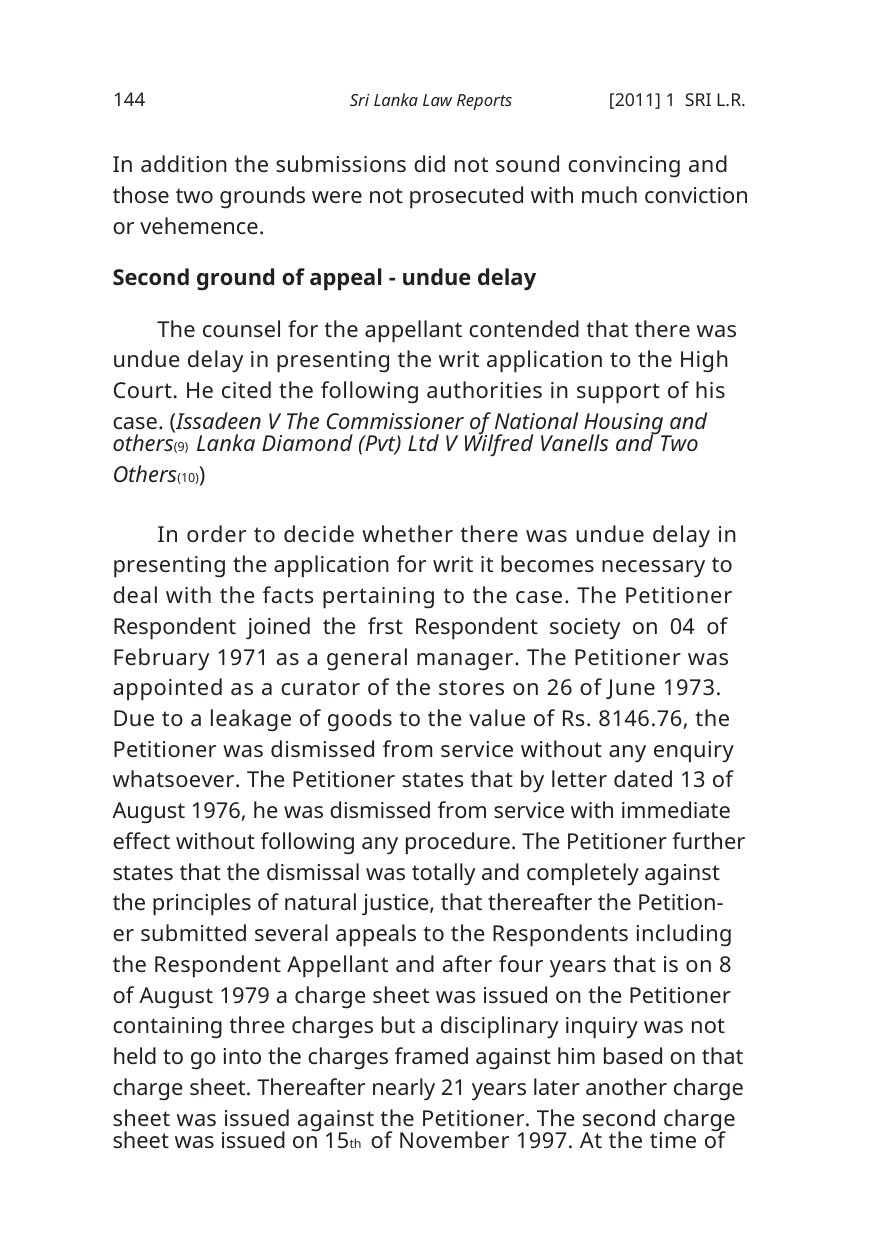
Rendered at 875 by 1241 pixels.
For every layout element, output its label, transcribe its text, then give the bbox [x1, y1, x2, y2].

text Others(10)) [112, 464, 874, 486]
text presenting the application for writ it becomes necessary to [112, 552, 874, 578]
text charge sheet. Thereafter nearly 21 years later another charge [112, 1075, 874, 1100]
text sheet was issued on 15th of November 1997. At the time of [112, 1131, 874, 1152]
text er submitted several appeals to the Respondents including [112, 921, 874, 947]
text Court. He cited the following authorities in support of his [112, 378, 874, 404]
text Second ground of appeal - undue delay [112, 265, 874, 291]
text containing three charges but a disciplinary inquiry was not [112, 1013, 874, 1039]
text In addition the submissions did not sound convincing and [112, 152, 874, 178]
text effect without following any procedure. The Petitioner further [112, 829, 874, 854]
text sheet was issued against the Petitioner. The second charge [112, 1106, 874, 1131]
text whatsoever. The Petitioner states that by letter dated 13 of [112, 767, 874, 793]
text February 1971 as a general manager. The Petitioner was [112, 644, 874, 670]
text The counsel for the appellant contended that there was [157, 317, 874, 342]
text of August 1979 a charge sheet was issued on the Petitioner [112, 983, 874, 1008]
text Due to a leakage of goods to the value of Rs. 8146.76, the [112, 706, 874, 732]
text Petitioner was dismissed from service without any enquiry [112, 737, 874, 762]
text or vehemence. [112, 214, 874, 239]
text the Respondent Appellant and after four years that is on 8 [112, 952, 874, 977]
text appointed as a curator of the stores on 26 of June 1973. [112, 675, 874, 701]
text 144 Sri Lanka Law Reports [2011] 1 SRI L.R. [113, 87, 874, 111]
text others(9) Lanka Diamond (Pvt) Ltd V Wilfred Vanells and Two [494, 434, 874, 456]
text case. (Issadeen V The Commissioner of National Housing and [112, 409, 874, 434]
text the principles of natural justice, that thereafter the Petition- [112, 890, 874, 916]
text deal with the facts pertaining to the case. The Petitioner [112, 583, 874, 609]
text In order to decide whether there was undue delay in [157, 522, 874, 547]
text Respondent joined the frst Respondent society on 04 of [112, 614, 874, 639]
text states that the dismissal was totally and completely against [112, 860, 874, 885]
text others(9) Lanka Diamond (Pvt) Ltd V Wilfred Vanells and Two [112, 434, 499, 456]
text August 1976, he was dismissed from service with immediate [112, 798, 874, 824]
text held to go into the charges framed against him based on that [112, 1044, 874, 1070]
text those two grounds were not prosecuted with much conviction [112, 183, 874, 209]
text undue delay in presenting the writ application to the High [112, 347, 874, 373]
